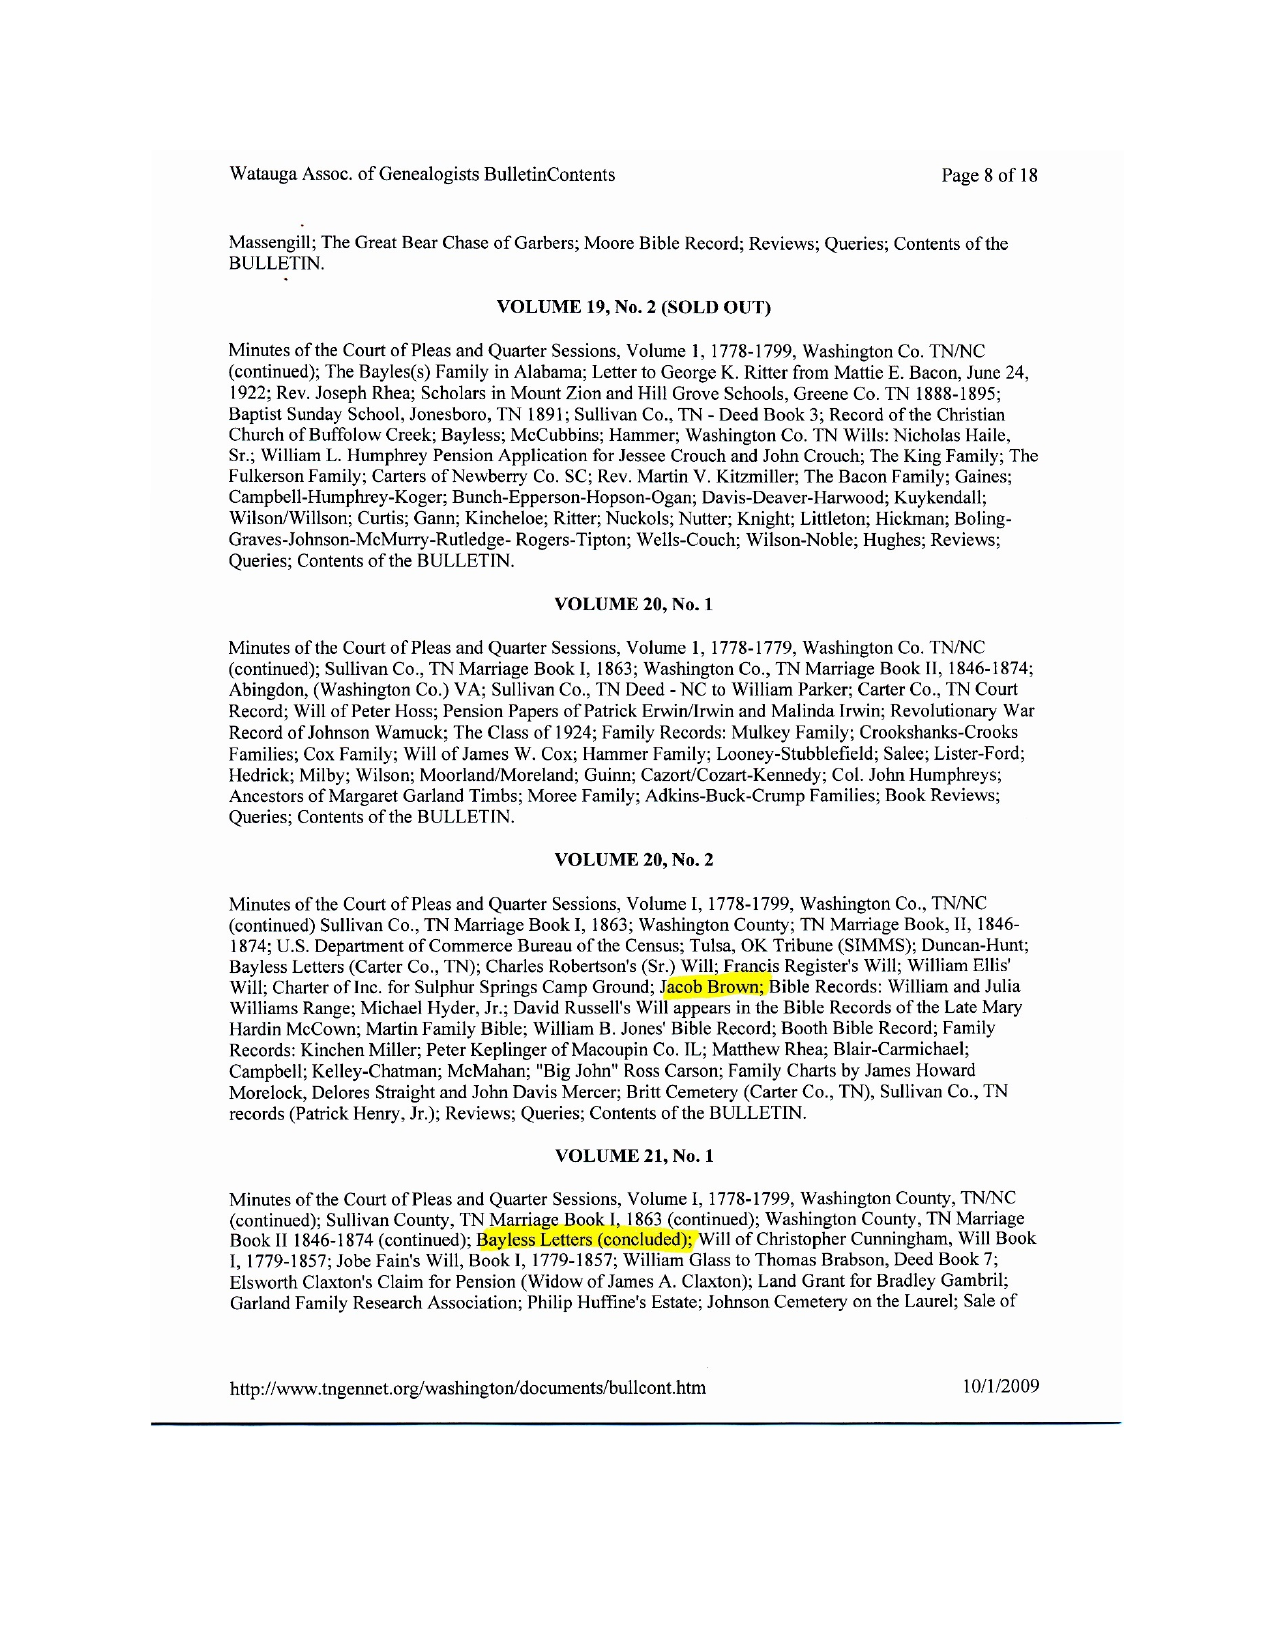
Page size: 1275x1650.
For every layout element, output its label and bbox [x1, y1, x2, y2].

picture [150, 150, 1124, 1427]
